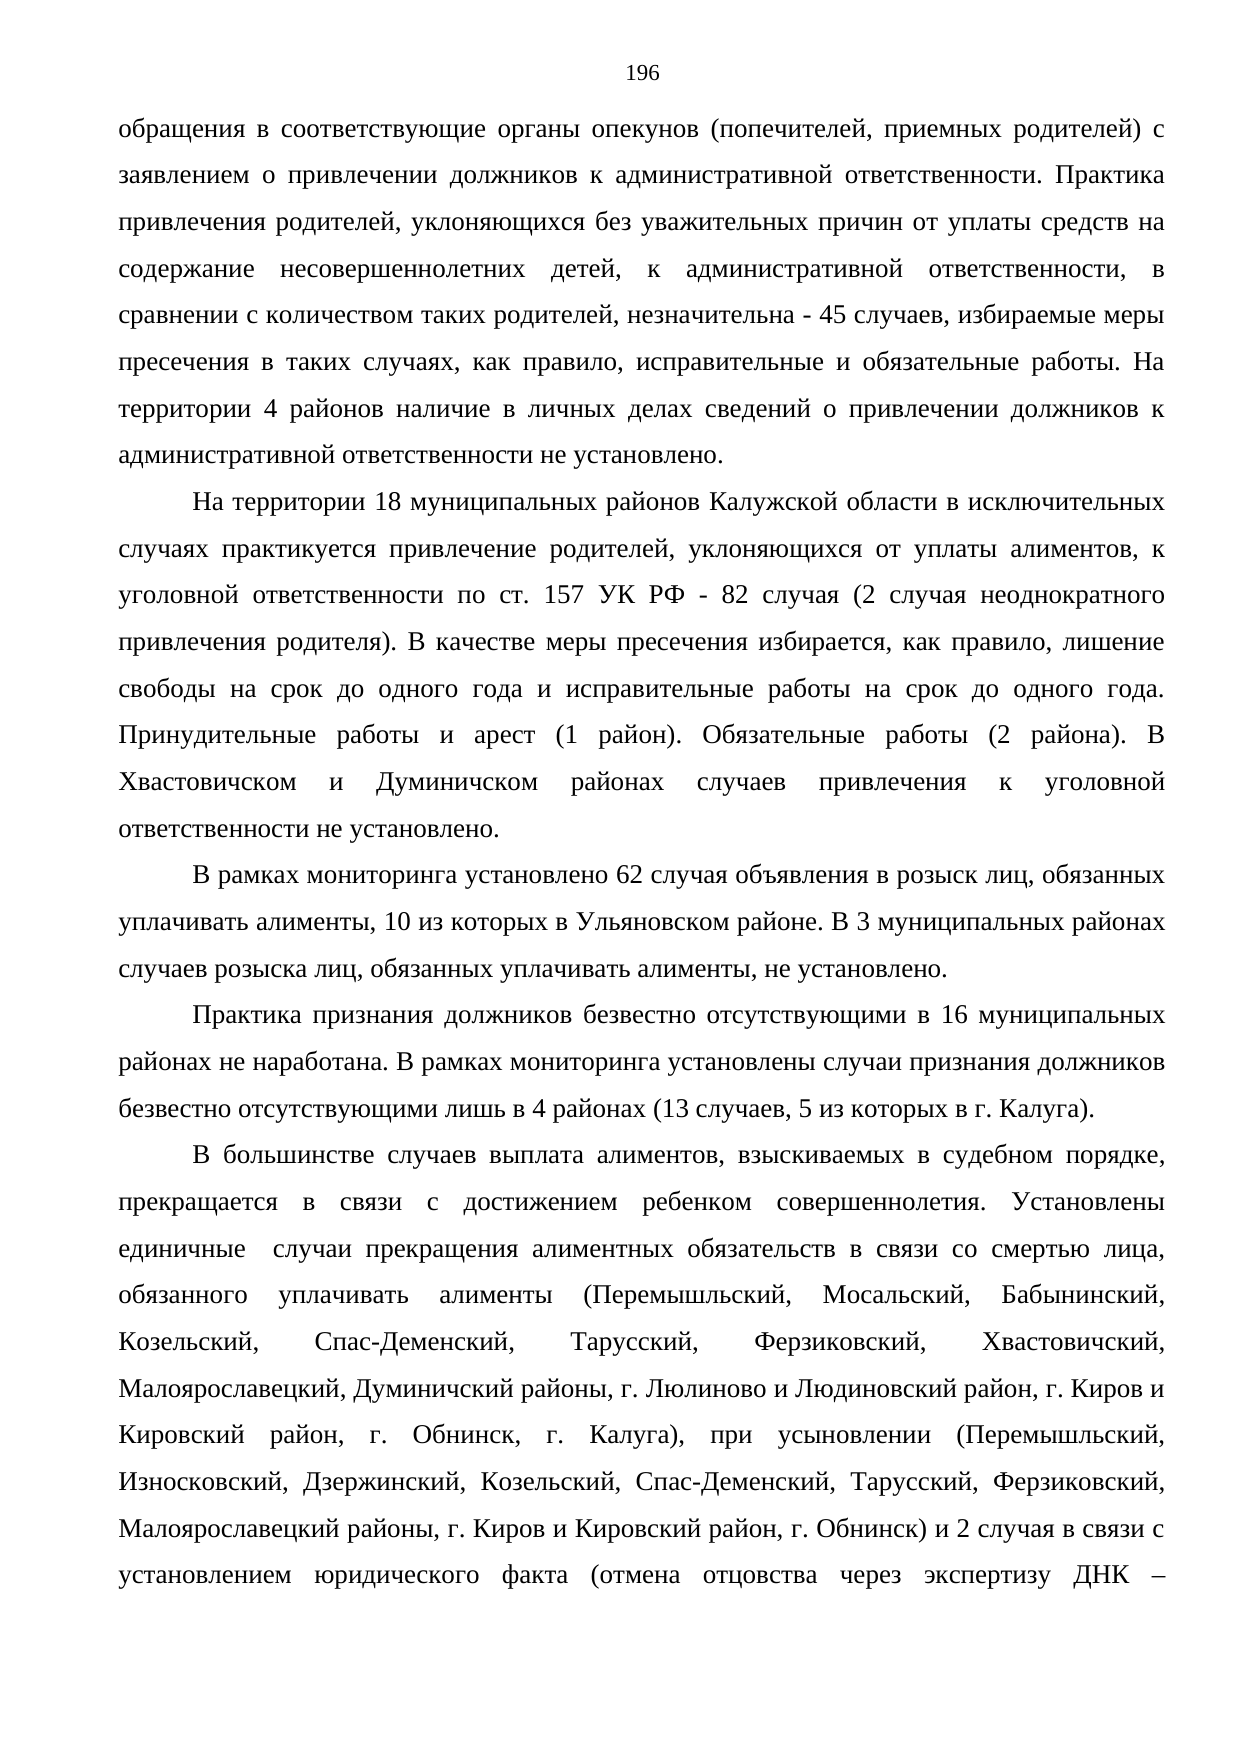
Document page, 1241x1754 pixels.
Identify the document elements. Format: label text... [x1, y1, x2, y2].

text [118, 1138, 1167, 1589]
text Практика признания должников безвестно отсутствующими в 16 муниципальных районах не наработана. В рамках мониторинга установлены случаи признания должников безвестно отсутствующими лишь в 4 районах (13 случаев, 5 из которых в г. Калуга). [118, 998, 1167, 1123]
text На территории 18 муниципальных районов Калужской области в исключительных случаях практикуется привлечение родителей, уклоняющихся от уплаты алиментов, к уголовной ответственности по ст. 157 УК РФ - 82 случая (2 случая неоднократного привлечения родителя). В качестве меры пресечения избирается, как правило, лишение свободы на срок до одного года и исправительные работы на срок до одного года. Принудительные работы и арест (1 район). Обязательные работы (2 района). В Хвастовичском и Думиничском районах случаев привлечения к уголовной ответственности не установлено. [118, 485, 1167, 843]
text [118, 112, 1167, 469]
text В рамках мониторинга установлено 62 случая объявления в розыск лиц, обязанных уплачивать алименты, 10 из которых в Ульяновском районе. В 3 муниципальных районах случаев розыска лиц, обязанных уплачивать алименты, не установлено. [118, 858, 1167, 983]
